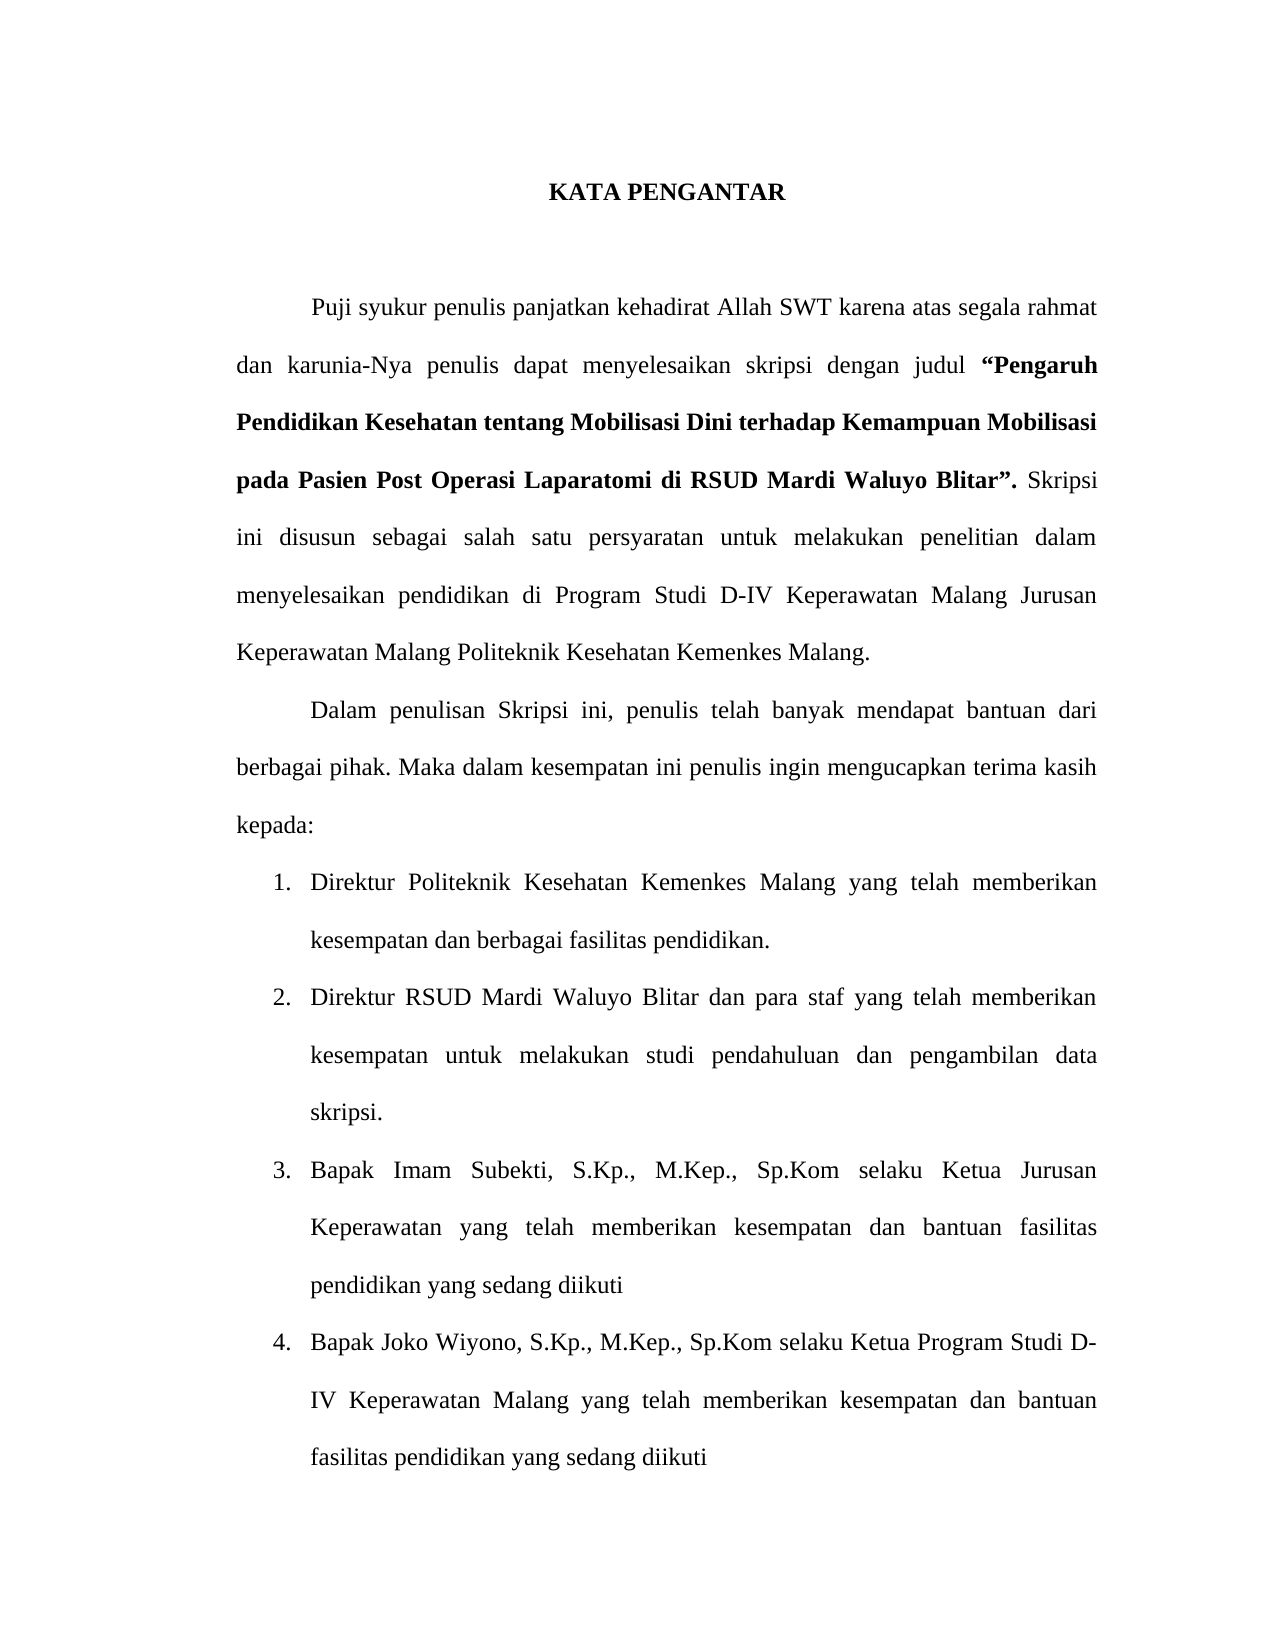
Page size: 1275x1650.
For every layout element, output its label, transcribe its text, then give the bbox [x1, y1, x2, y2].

text Dalam penulisan Skripsi ini, penulis telah banyak mendapat bantuan dari berbagai pihak. Maka dalam kesempatan ini penulis ingin mengucapkan terima kasih kepada: [236, 695, 1098, 838]
list Direktur Politeknik Kesehatan Kemenkes Malang yang telah memberikan kesempatan dan berbagai fasilitas pendidikan. [273, 867, 1098, 953]
list Direktur RSUD Mardi Waluyo Blitar dan para staf yang telah memberikan kesempatan untuk melakukan studi pendahuluan dan pengambilan data skripsi. [273, 982, 1098, 1126]
list Bapak Imam Subekti, S.Kp., M.Kep., Sp.Kom selaku Ketua Jurusan Keperawatan yang telah memberikan kesempatan dan bantuan fasilitas pendidikan yang sedang diikuti [273, 1155, 1098, 1298]
text Puji syukur penulis panjatkan kehadirat Allah SWT karena atas segala rahmat dan karunia-Nya penulis dapat menyelesaikan skripsi dengan judul “Pengaruh Pendidikan Kesehatan tentang Mobilisasi Dini terhadap Kemampuan Mobilisasi pada Pasien Post Operasi Laparatomi di RSUD Mardi Waluyo Blitar”. Skripsi ini disusun sebagai salah satu persyaratan untuk melakukan penelitian dalam menyelesaikan pendidikan di Program Studi D-IV Keperawatan Malang Jurusan Keperawatan Malang Politeknik Kesehatan Kemenkes Malang. [236, 292, 1098, 666]
text KATA PENGANTAR [236, 177, 1098, 206]
list Bapak Joko Wiyono, S.Kp., M.Kep., Sp.Kom selaku Ketua Program Studi D-IV Keperawatan Malang yang telah memberikan kesempatan dan bantuan fasilitas pendidikan yang sedang diikuti [273, 1327, 1098, 1471]
